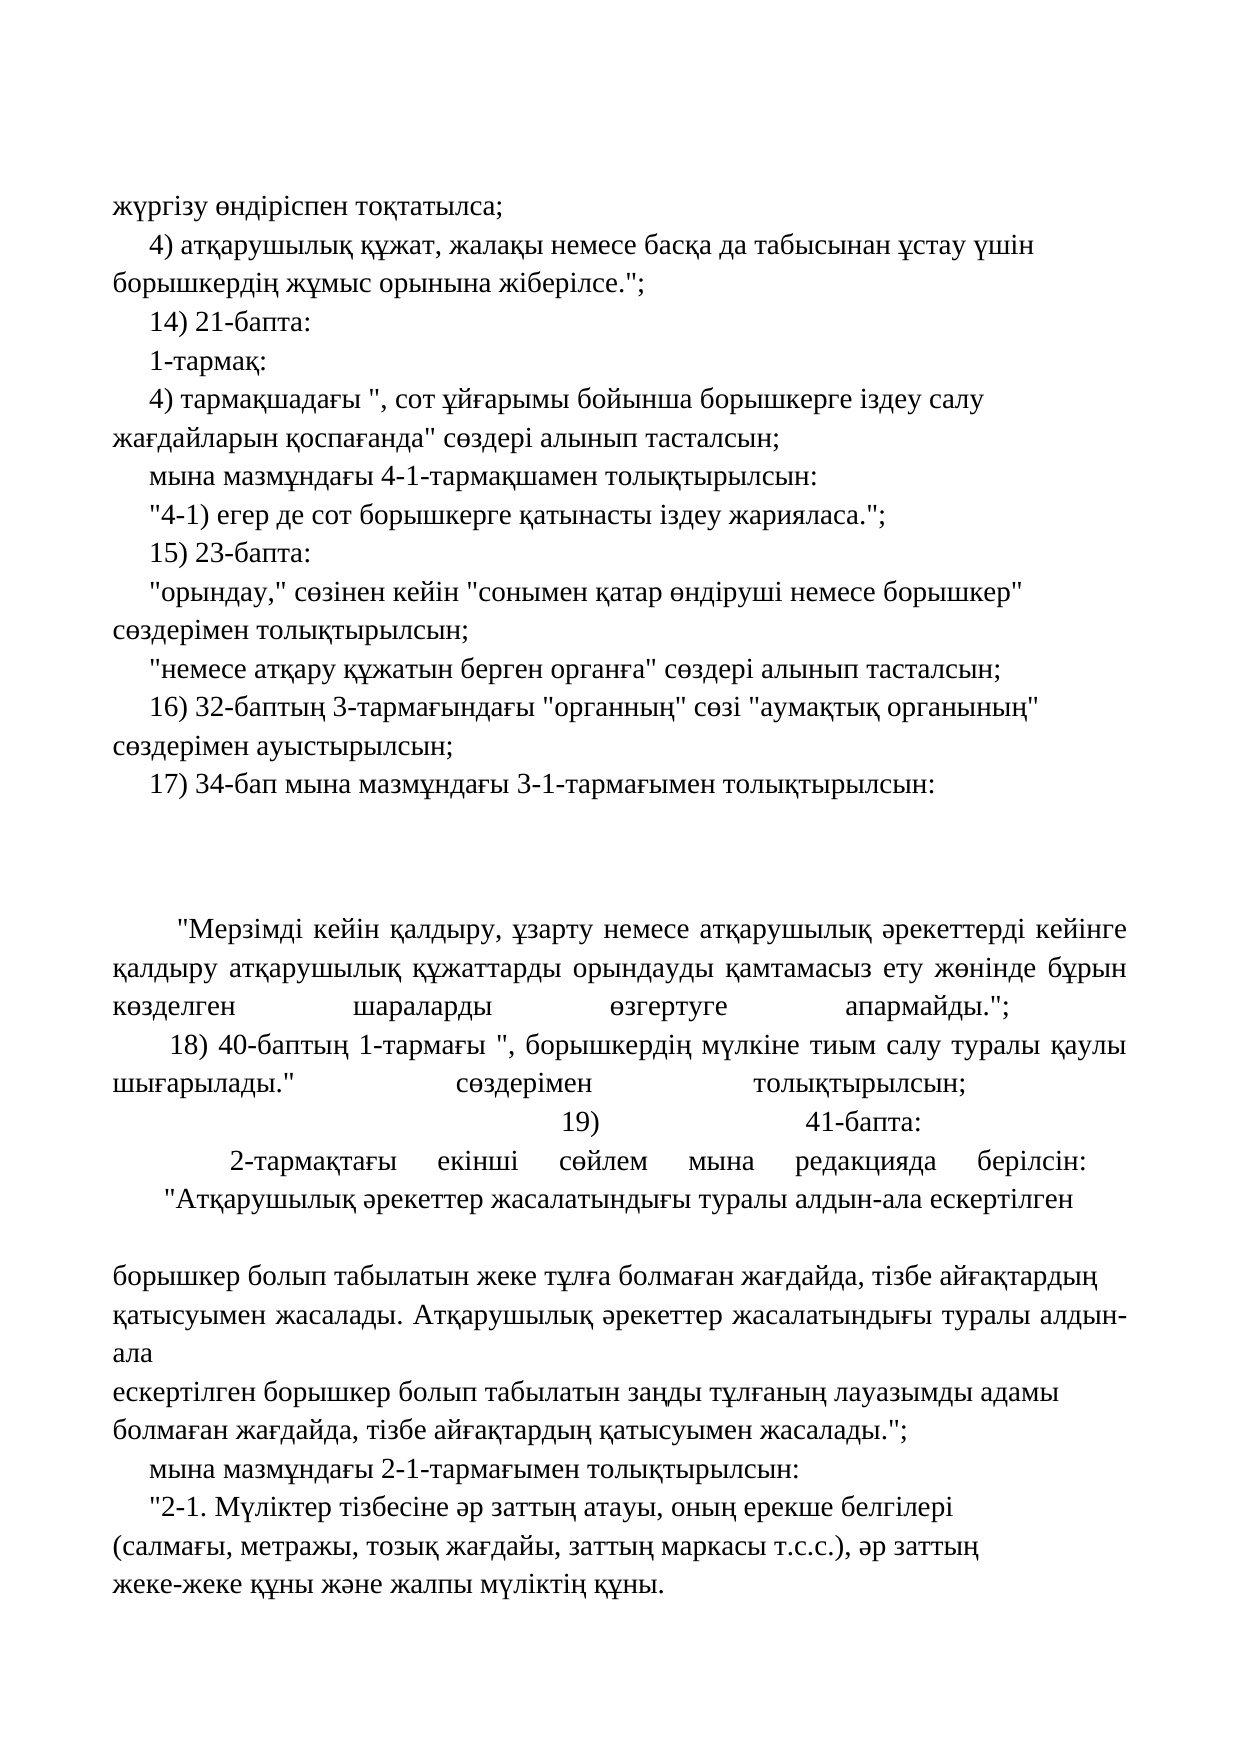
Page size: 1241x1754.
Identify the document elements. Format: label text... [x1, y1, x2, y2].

text мына мазмұндағы 4-1-тармақшамен толықтырылсын: [112, 458, 1128, 492]
text болмаған жағдайда, тізбе айғақтардың қатысуымен жасалады."; [112, 1412, 1128, 1446]
text 4) атқарушылық құжат, жалақы немесе басқа да табысынан ұстау үшін [112, 227, 1128, 261]
text жеке-жеке құны және жалпы мүліктің құны. [112, 1567, 1128, 1600]
text қатысуымен жасалады. Атқарушылық әрекеттер жасалатындығы туралы алдын-ала [112, 1297, 1128, 1369]
text жағдайларын қоспағанда" сөздері алынып тасталсын; [112, 420, 1128, 453]
text жүргізу өндіріспен тоқтатылса; [112, 188, 1128, 222]
text 17) 34-бап мына мазмұндағы 3-1-тармағымен толықтырылсын: [112, 767, 1128, 800]
text сөздерімен толықтырылсын; [112, 612, 1128, 646]
text "немесе атқару құжатын берген органға" сөздері алынып тасталсын; [112, 651, 1128, 684]
text 15) 23-бапта: [112, 535, 1128, 569]
text "Мерзімді кейін қалдыру, ұзарту немесе атқарушылық әрекеттерді кейінге қалдыру атқарушылық құжаттарды орындауды қамтамасыз ету жөнінде бұрын көзделген шараларды өзгертуге апармайды."; 18) 40-баптың 1-тармағы ", борышкердің мүлкіне тиым салу туралы қаулы шығарылады." сөздерімен толықтырылсын; 19) 41-бапта: 2-тармақтағы екінші сөйлем мына редакцияда берілсін: "Атқарушылық әрекеттер жасалатындығы туралы алдын-ала ескертілген [112, 873, 1128, 1215]
text "2-1. Мүліктер тізбесіне әр заттың атауы, оның ерекше белгілері [112, 1489, 1128, 1523]
text сөздерімен ауыстырылсын; [112, 728, 1128, 762]
text (салмағы, метражы, тозық жағдайы, заттың маркасы т.с.с.), әр заттың [112, 1528, 1128, 1562]
text борышкер болып табылатын жеке тұлға болмаған жағдайда, тізбе айғақтардың [112, 1258, 1128, 1292]
text борышкердің жұмыс орынына жіберілсе."; [112, 266, 1128, 299]
text ескертілген борышкер болып табылатын заңды тұлғаның лауазымды адамы [112, 1374, 1128, 1407]
text "орындау," сөзінен кейін "сонымен қатар өндіруші немесе борышкер" [112, 574, 1128, 607]
text 1-тармақ: [112, 343, 1128, 376]
text 16) 32-баптың 3-тармағындағы "органның" сөзі "аумақтық органының" [112, 689, 1128, 723]
text 4) тармақшадағы ", сот ұйғарымы бойынша борышкерге іздеу салу [112, 381, 1128, 415]
text мына мазмұндағы 2-1-тармағымен толықтырылсын: [112, 1451, 1128, 1484]
text 14) 21-бапта: [112, 304, 1128, 338]
text "4-1) егер де сот борышкерге қатынасты іздеу жарияласа."; [112, 497, 1128, 530]
